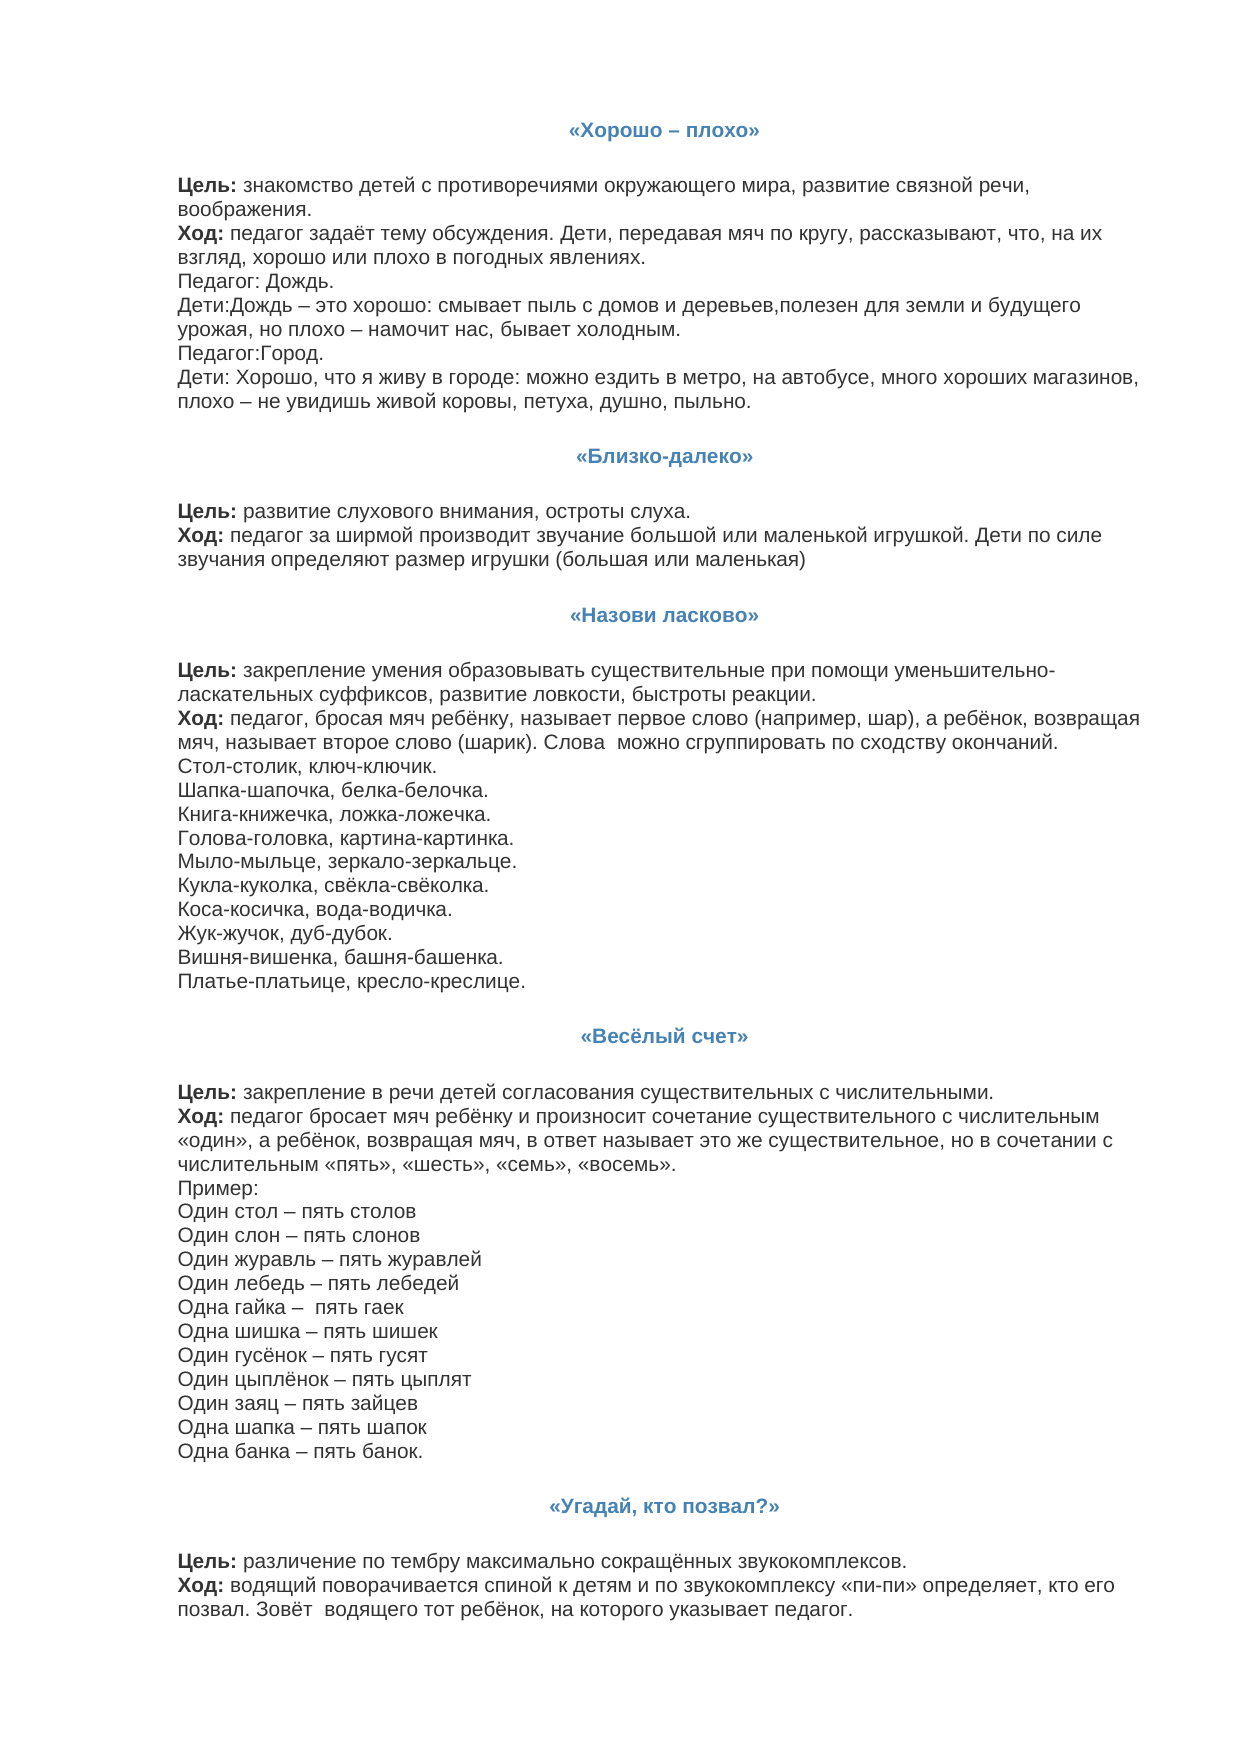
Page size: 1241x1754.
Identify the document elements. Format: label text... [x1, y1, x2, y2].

text Цель: различение по тембру максимально сокращённых звукокомплексов. Ход: водящий поворачивается спиной к детям и по звукокомплексу «пи-пи» определяет, кто его позвал. Зовёт водящего тот ребёнок, на которого указывает педагог. [177, 1549, 1152, 1621]
text «Угадай, кто позвал?» [177, 1494, 1152, 1518]
text Цель: закрепление в речи детей согласования существительных с числительными. Ход: педагог бросает мяч ребёнку и произносит сочетание существительного с числительным «один», а ребёнок, возвращая мяч, в ответ называет это же существительное, но в сочетании с числительным «пять», «шесть», «семь», «восемь». Пример: Один стол – пять столов Один слон – пять слонов Один журавль – пять журавлей Один лебедь – пять лебедей Одна гайка – пять гаек Одна шишка – пять шишек Один гусёнок – пять гусят Один цыплёнок – пять цыплят Один заяц – пять зайцев Одна шапка – пять шапок Одна банка – пять банок. [177, 1079, 1152, 1463]
text Цель: закрепление умения образовывать существительные при помощи уменьшительно-ласкательных суффиксов, развитие ловкости, быстроты реакции. Ход: педагог, бросая мяч ребёнку, называет первое слово (например, шар), а ребёнок, возвращая мяч, называет второе слово (шарик). Слова можно сгруппировать по сходству окончаний. Стол-столик, ключ-ключик. Шапка-шапочка, белка-белочка. Книга-книжечка, ложка-ложечка. Голова-головка, картина-картинка. Мыло-мыльце, зеркало-зеркальце. Кукла-куколка, свёкла-свёколка. Коса-косичка, вода-водичка. Жук-жучок, дуб-дубок. Вишня-вишенка, башня-башенка. Платье-платьице, кресло-креслице. [177, 658, 1152, 993]
text «Назови ласково» [177, 602, 1152, 626]
text Цель: развитие слухового внимания, остроты слуха. Ход: педагог за ширмой производит звучание большой или маленькой игрушкой. Дети по силе звучания определяют размер игрушки (большая или маленькая) [177, 499, 1152, 571]
text Цель: знакомство детей с противоречиями окружающего мира, развитие связной речи, воображения. Ход: педагог задаёт тему обсуждения. Дети, передавая мяч по кругу, рассказывают, что, на их взгляд, хорошо или плохо в погодных явлениях. Педагог: Дождь. Дети:Дождь – это хорошо: смывает пыль с домов и деревьев,полезен для земли и будущего урожая, но плохо – намочит нас, бывает холодным. Педагог:Город. Дети: Хорошо, что я живу в городе: можно ездить в метро, на автобусе, много хороших магазинов, плохо – не увидишь живой коровы, петуха, душно, пыльно. [177, 173, 1152, 413]
text «Близко-далеко» [177, 444, 1152, 468]
text «Весёлый счет» [177, 1024, 1152, 1048]
text «Хорошо – плохо» [177, 118, 1152, 142]
